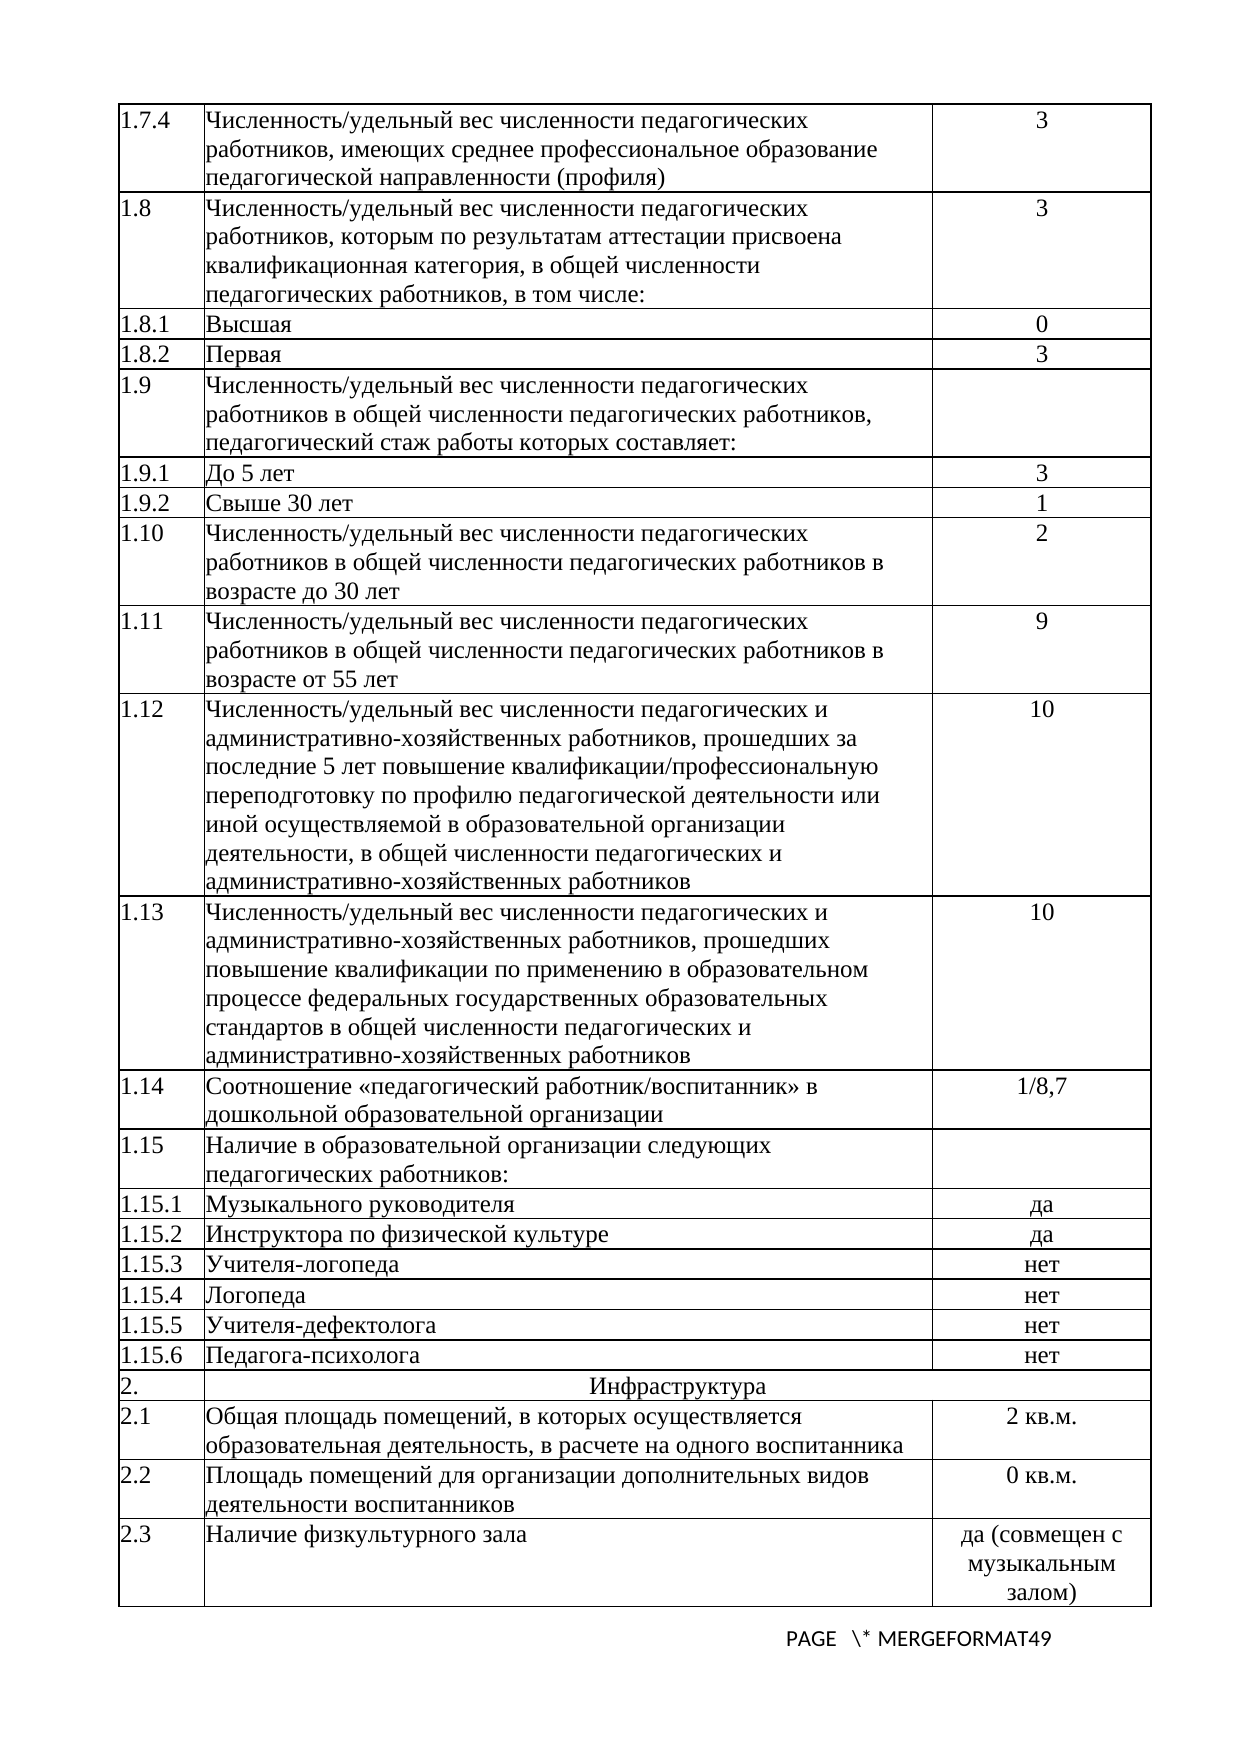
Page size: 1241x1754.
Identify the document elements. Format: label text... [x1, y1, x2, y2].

table_cell 1.9.1 [120, 458, 204, 486]
table_cell 1.15.6 [120, 1341, 204, 1369]
table_cell Численность/удельный вес численности педагогических работников, имеющих среднее профессиональное образование педагогической направленности (профиля) [205, 105, 932, 191]
table_cell Высшая [205, 309, 932, 338]
table_cell Численность/удельный вес численности педагогических работников, которым по результатам аттестации присвоена квалификационная категория, в общей численности педагогических работников, в том числе: [205, 193, 932, 308]
table_cell Логопеда [205, 1280, 932, 1309]
table_cell 1.15.3 [120, 1250, 204, 1278]
table_cell 10 [933, 694, 1150, 895]
table_cell да [933, 1189, 1150, 1218]
table_cell Учителя-дефектолога [205, 1310, 932, 1339]
table_cell да (совмещен с музыкальным залом) [933, 1519, 1150, 1606]
table_cell 1/8,7 [933, 1071, 1150, 1128]
table_cell 1.12 [120, 694, 204, 895]
table_cell Соотношение «педагогический работник/воспитанник» в дошкольной образовательной организации [205, 1071, 932, 1128]
table_cell Первая [205, 340, 932, 368]
table_cell 3 [933, 193, 1150, 308]
table_cell Численность/удельный вес численности педагогических и административно-хозяйственных работников, прошедших повышение квалификации по применению в образовательном процессе федеральных государственных образовательных стандартов в общей численности педагогических и административно-хозяйственных работников [205, 897, 932, 1069]
table_cell 1.7.4 [120, 105, 204, 191]
table_cell 1.8 [120, 193, 204, 308]
table_cell 2. [120, 1371, 204, 1399]
table_cell Музыкального руководителя [205, 1189, 932, 1218]
table_cell 3 [933, 458, 1150, 486]
table_cell До 5 лет [205, 458, 932, 486]
table_cell 2 [933, 518, 1150, 604]
table_cell 1.15.4 [120, 1280, 204, 1309]
table_cell Численность/удельный вес численности педагогических работников в общей численности педагогических работников, педагогический стаж работы которых составляет: [205, 370, 932, 456]
table_cell 1.11 [120, 606, 204, 692]
table_cell 1.9.2 [120, 488, 204, 517]
table_cell [933, 370, 1150, 456]
table_cell 2.1 [120, 1401, 204, 1459]
table_cell 1 [933, 488, 1150, 517]
table_cell Инструктора по физической культуре [205, 1219, 932, 1248]
table_cell 2.2 [120, 1460, 204, 1518]
table_cell нет [933, 1341, 1150, 1369]
table_cell 3 [933, 105, 1150, 191]
table_cell нет [933, 1310, 1150, 1339]
table_cell Наличие в образовательной организации следующих педагогических работников: [205, 1130, 932, 1187]
table_cell Общая площадь помещений, в которых осуществляется образовательная деятельность, в расчете на одного воспитанника [205, 1401, 932, 1459]
table_cell 0 [933, 309, 1150, 338]
table_cell 1.15.5 [120, 1310, 204, 1339]
table_cell Учителя-логопеда [205, 1250, 932, 1278]
table_cell нет [933, 1280, 1150, 1309]
table_cell 1.14 [120, 1071, 204, 1128]
table_cell 2 кв.м. [933, 1401, 1150, 1459]
table_cell Инфраструктура [205, 1371, 1150, 1399]
table_cell 10 [933, 897, 1150, 1069]
table_cell Свыше 30 лет [205, 488, 932, 517]
table_cell 1.15.1 [120, 1189, 204, 1218]
table_cell 9 [933, 606, 1150, 692]
table_cell [933, 1130, 1150, 1187]
table_cell 2.3 [120, 1519, 204, 1606]
table_cell да [933, 1219, 1150, 1248]
table_cell 1.9 [120, 370, 204, 456]
table_cell нет [933, 1250, 1150, 1278]
table_cell Педагога-психолога [205, 1341, 932, 1369]
table_cell 1.8.1 [120, 309, 204, 338]
table_cell Площадь помещений для организации дополнительных видов деятельности воспитанников [205, 1460, 932, 1518]
table_cell 0 кв.м. [933, 1460, 1150, 1518]
table_cell 1.10 [120, 518, 204, 604]
table_cell 1.13 [120, 897, 204, 1069]
table_cell Численность/удельный вес численности педагогических работников в общей численности педагогических работников в возрасте от 55 лет [205, 606, 932, 692]
table_cell 1.15 [120, 1130, 204, 1187]
table_cell Численность/удельный вес численности педагогических работников в общей численности педагогических работников в возрасте до 30 лет [205, 518, 932, 604]
table_cell 3 [933, 340, 1150, 368]
table_cell Наличие физкультурного зала [205, 1519, 932, 1606]
table_cell Численность/удельный вес численности педагогических и административно-хозяйственных работников, прошедших за последние 5 лет повышение квалификации/профессиональную переподготовку по профилю педагогической деятельности или иной осуществляемой в образовательной организации деятельности, в общей численности педагогических и административно-хозяйственных работников [205, 694, 932, 895]
table_cell 1.8.2 [120, 340, 204, 368]
table_cell 1.15.2 [120, 1219, 204, 1248]
